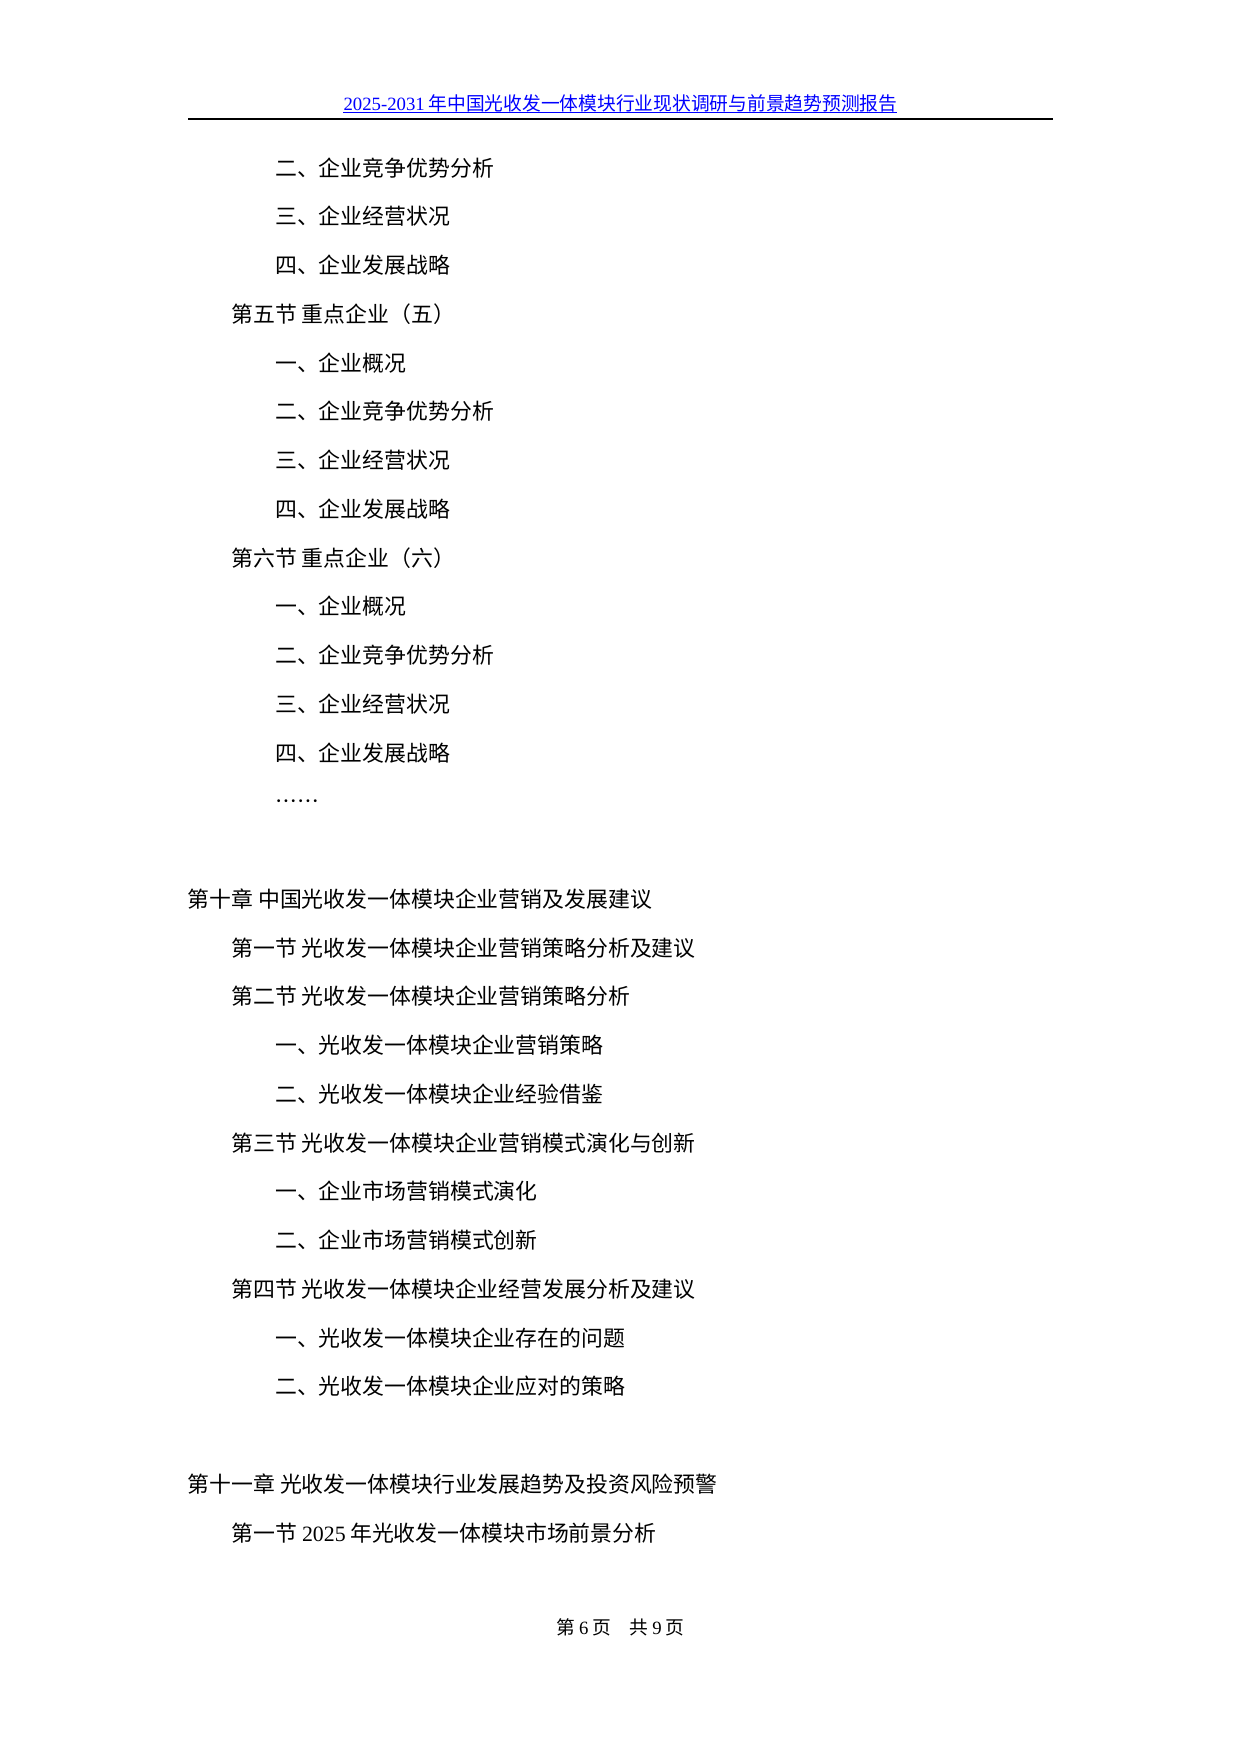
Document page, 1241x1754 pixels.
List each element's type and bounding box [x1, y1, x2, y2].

text [187, 150, 1053, 1548]
